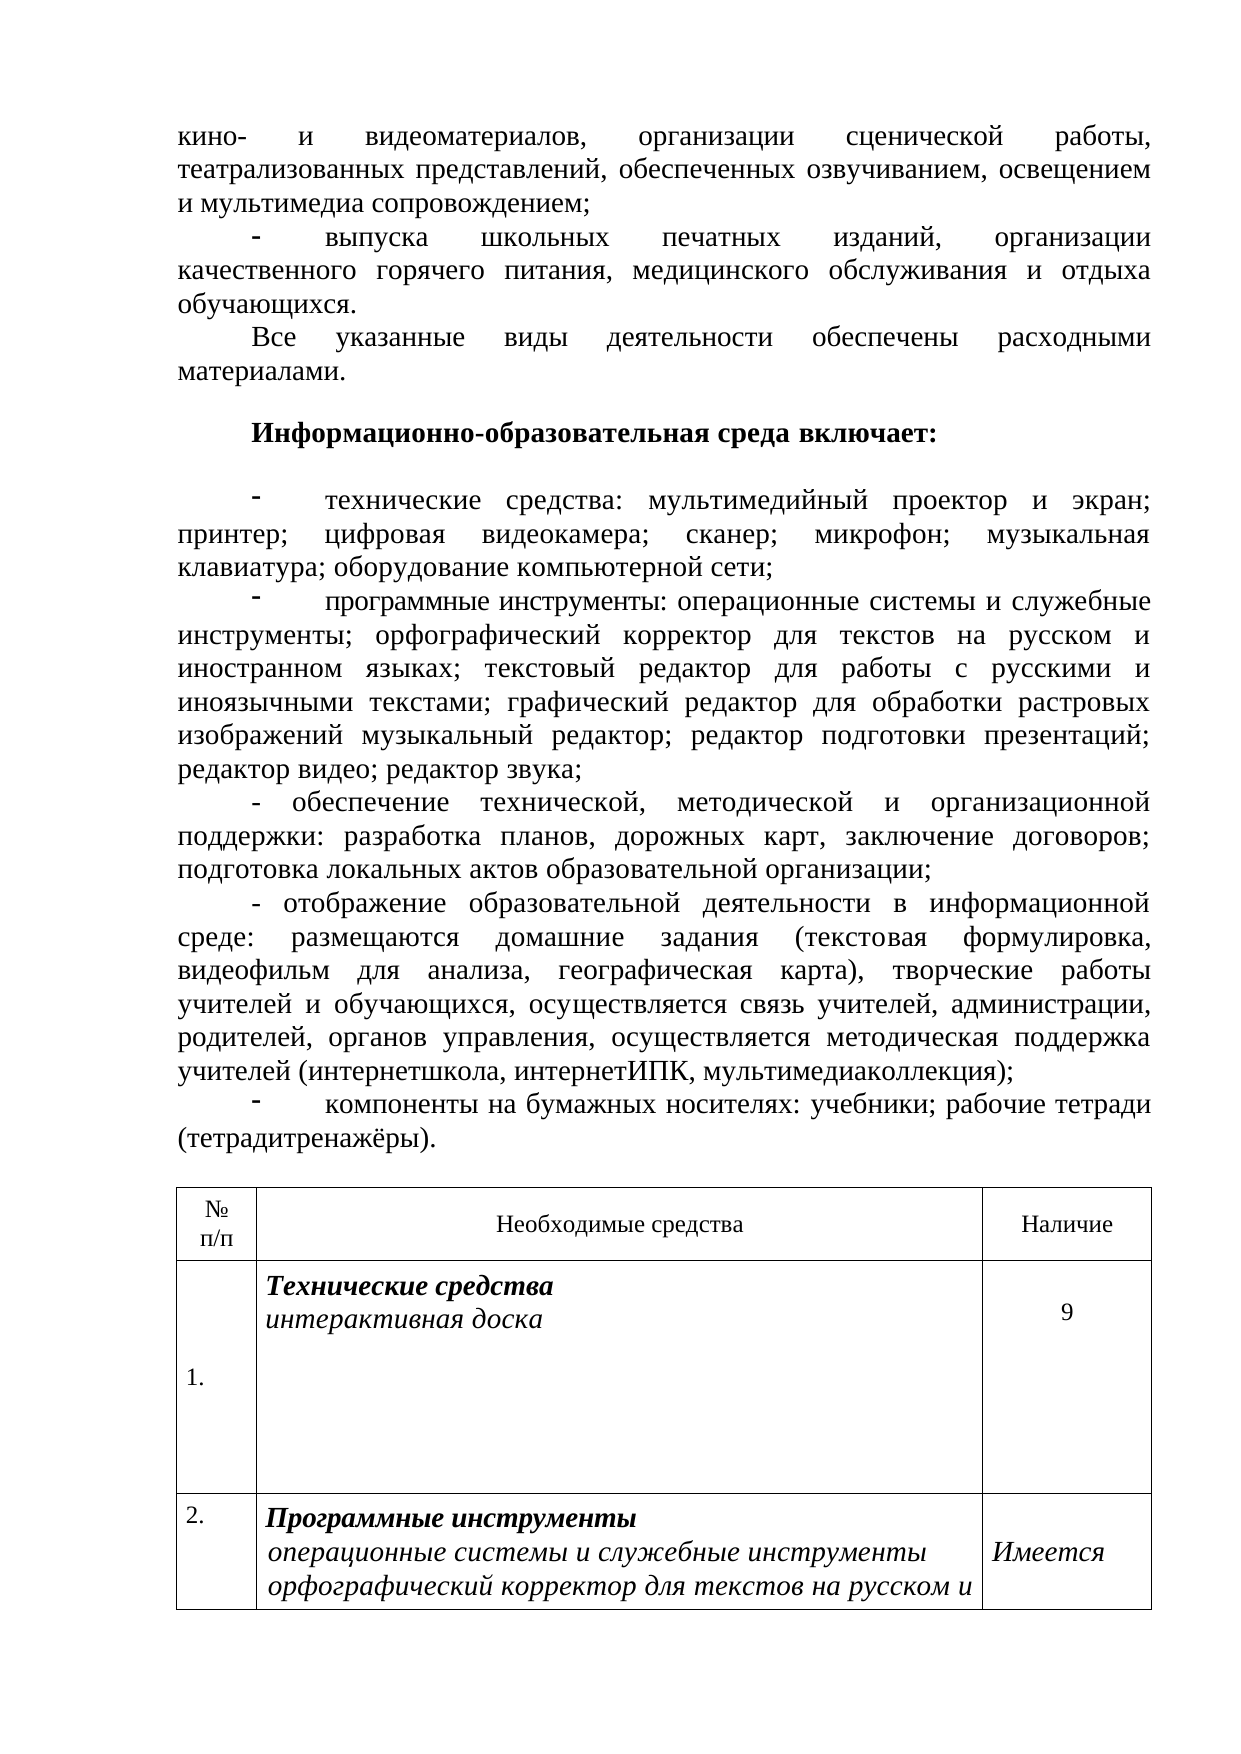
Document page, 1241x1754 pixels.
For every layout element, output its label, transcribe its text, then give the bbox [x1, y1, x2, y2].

text - обеспечение технической, методической и организационной поддержки: разработка планов, дорожных карт, заключение договоров; подготовка локальных актов образовательной организации; [177, 784, 1152, 885]
table_header Наличие [983, 1188, 1151, 1260]
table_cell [257, 1494, 982, 1609]
list программные инструменты: операционные системы и служебные инструменты; орфографический корректор для текстов на русском и иностранном языках; текстовый редактор для работы с русскими и иноязычными текстами; графический редактор для обработки растровых изображений музыкальный редактор; редактор подготовки презентаций; редактор видео; редактор звука; [177, 583, 1152, 784]
list выпуска школьных печатных изданий, организации качественного горячего питания, медицинского обслуживания и отдыха обучающихся. [177, 219, 1152, 319]
table_cell 9 [983, 1261, 1151, 1493]
table_header Необходимые средства [257, 1188, 982, 1260]
table_cell 2. [177, 1494, 256, 1609]
list компоненты на бумажных носителях: учебники; рабочие тетради (тетради­тренажёры). [177, 1086, 1152, 1153]
table_cell 1. [177, 1261, 256, 1493]
text Все указанные виды деятельности обеспечены расходными материалами. [177, 319, 1152, 387]
list технические средства: мультимедийный проектор и экран; принтер; цифровая видеокамера; сканер; микрофон; музыкальная клавиатура; оборудование компьютерной сети; [177, 482, 1152, 583]
table_header № п/п [177, 1188, 256, 1260]
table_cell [983, 1494, 1151, 1609]
text Информационно-образовательная среда включает: [177, 415, 1152, 449]
text - отображение образовательной деятельности в информационной среде: размещаются домашние задания (текстовая формулировка, видеофильм для анализа, географическая карта), творческие работы учителей и обучающихся, осуществляется связь учителей, администрации, родителей, органов управления, осуществляется методическая поддержка учителей (интернет­школа, интернет­ИПК, мультимедиаколлекция); [177, 885, 1152, 1086]
table_cell Технические средства интерактивная доска [257, 1261, 982, 1493]
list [177, 118, 1152, 219]
